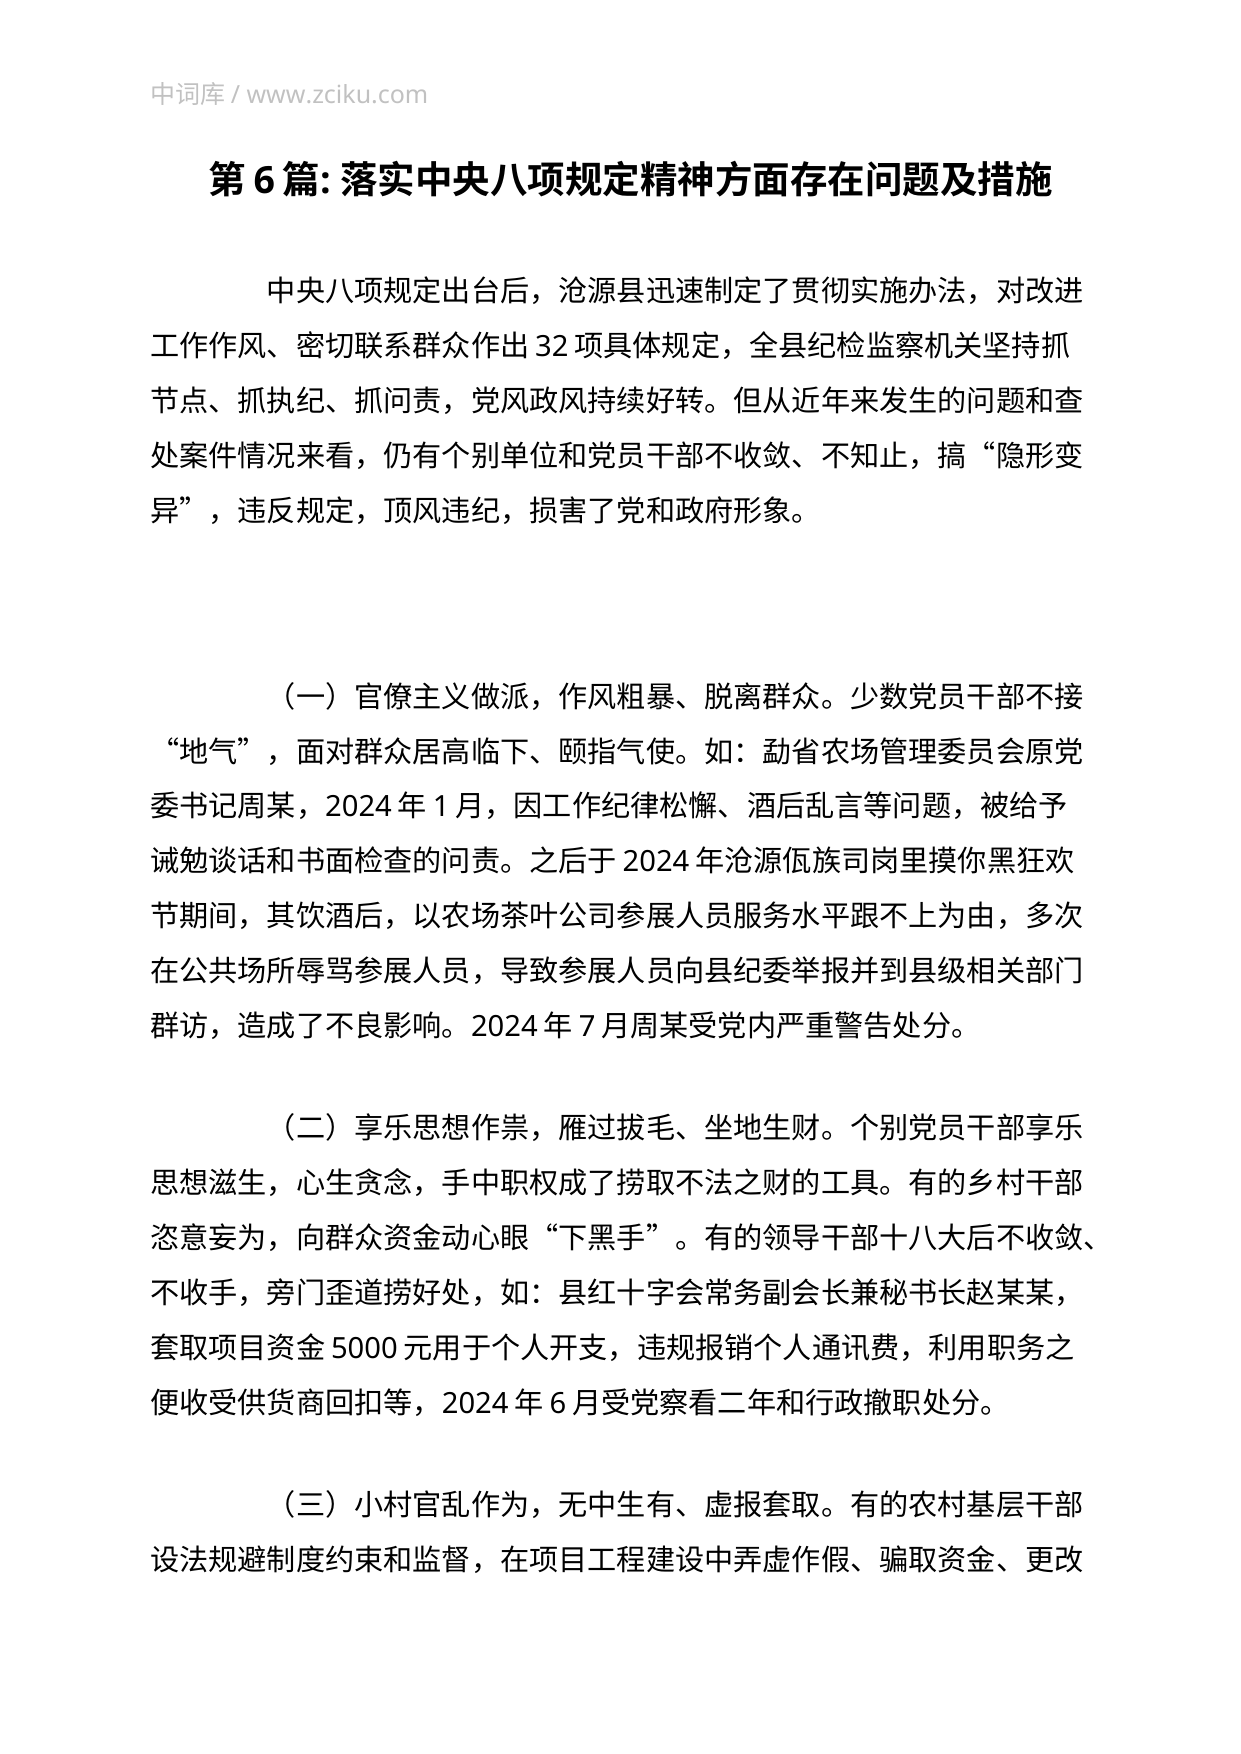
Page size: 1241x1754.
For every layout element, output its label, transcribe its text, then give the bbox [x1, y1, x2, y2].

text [150, 1481, 1090, 1578]
text （一）官僚主义做派，作风粗暴、脱离群众。少数党员干部不接“地气”，面对群众居高临下、颐指气使。如：勐省农场管理委员会原党委书记周某，2024年1月，因工作纪律松懈、酒后乱言等问题，被给予诫勉谈话和书面检查的问责。之后于2024年沧源佤族司岗里摸你黑狂欢节期间，其饮酒后，以农场茶叶公司参展人员服务水平跟不上为由，多次在公共场所辱骂参展人员，导致参展人员向县纪委举报并到县级相关部门群访，造成了不良影响。2024年7月周某受党内严重警告处分。 [150, 673, 1090, 1045]
text 第6篇: 落实中央八项规定精神方面存在问题及措施 [150, 150, 1090, 204]
text （二）享乐思想作祟，雁过拔毛、坐地生财。个别党员干部享乐思想滋生，心生贪念，手中职权成了捞取不法之财的工具。有的乡村干部恣意妄为，向群众资金动心眼“下黑手”。有的领导干部十八大后不收敛、不收手，旁门歪道捞好处，如：县红十字会常务副会长兼秘书长赵某某，套取项目资金5000元用于个人开支，违规报销个人通讯费，利用职务之便收受供货商回扣等，2024年6月受党察看二年和行政撤职处分。 [150, 1105, 1090, 1422]
text 中央八项规定出台后，沧源县迅速制定了贯彻实施办法，对改进工作作风、密切联系群众作出32项具体规定，全县纪检监察机关坚持抓节点、抓执纪、抓问责，党风政风持续好转。但从近年来发生的问题和查处案件情况来看，仍有个别单位和党员干部不收敛、不知止，搞“隐形变异”，违反规定，顶风违纪，损害了党和政府形象。 [150, 268, 1090, 529]
